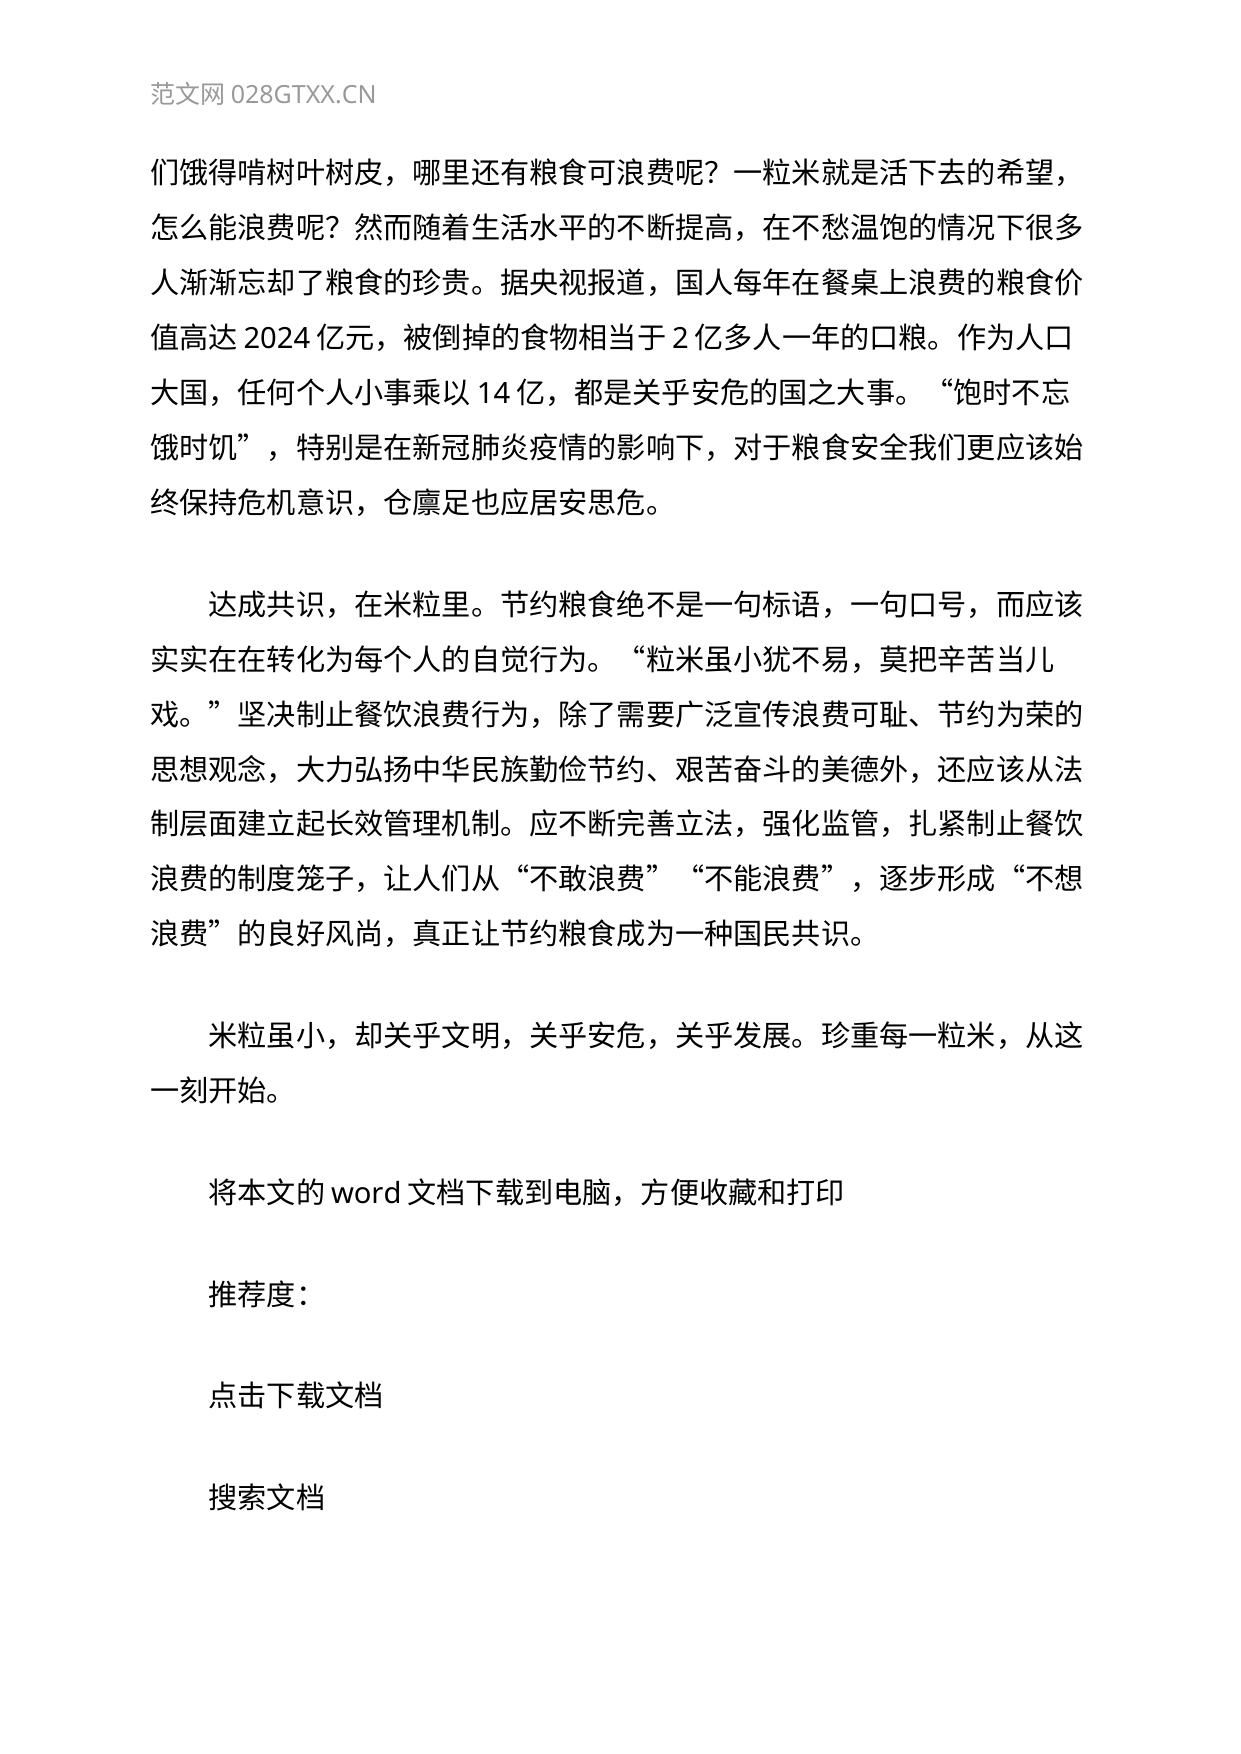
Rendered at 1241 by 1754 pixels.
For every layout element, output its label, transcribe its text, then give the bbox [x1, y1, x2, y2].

text 将本文的word文档下载到电脑，方便收藏和打印 [150, 1169, 1090, 1212]
text 米粒虽小，却关乎文明，关乎安危，关乎发展。珍重每一粒米，从这一刻开始。 [150, 1012, 1090, 1110]
text 点击下载文档 [150, 1373, 1090, 1415]
text 搜索文档 [150, 1475, 1090, 1517]
text 推荐度： [150, 1271, 1090, 1313]
text 达成共识，在米粒里。节约粮食绝不是一句标语，一句口号，而应该实实在在转化为每个人的自觉行为。“粒米虽小犹不易，莫把辛苦当儿戏。”坚决制止餐饮浪费行为，除了需要广泛宣传浪费可耻、节约为荣的思想观念，大力弘扬中华民族勤俭节约、艰苦奋斗的美德外，还应该从法制层面建立起长效管理机制。应不断完善立法，强化监管，扎紧制止餐饮浪费的制度笼子，让人们从“不敢浪费”“不能浪费”，逐步形成“不想浪费”的良好风尚，真正让节约粮食成为一种国民共识。 [150, 581, 1090, 953]
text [150, 150, 1090, 522]
